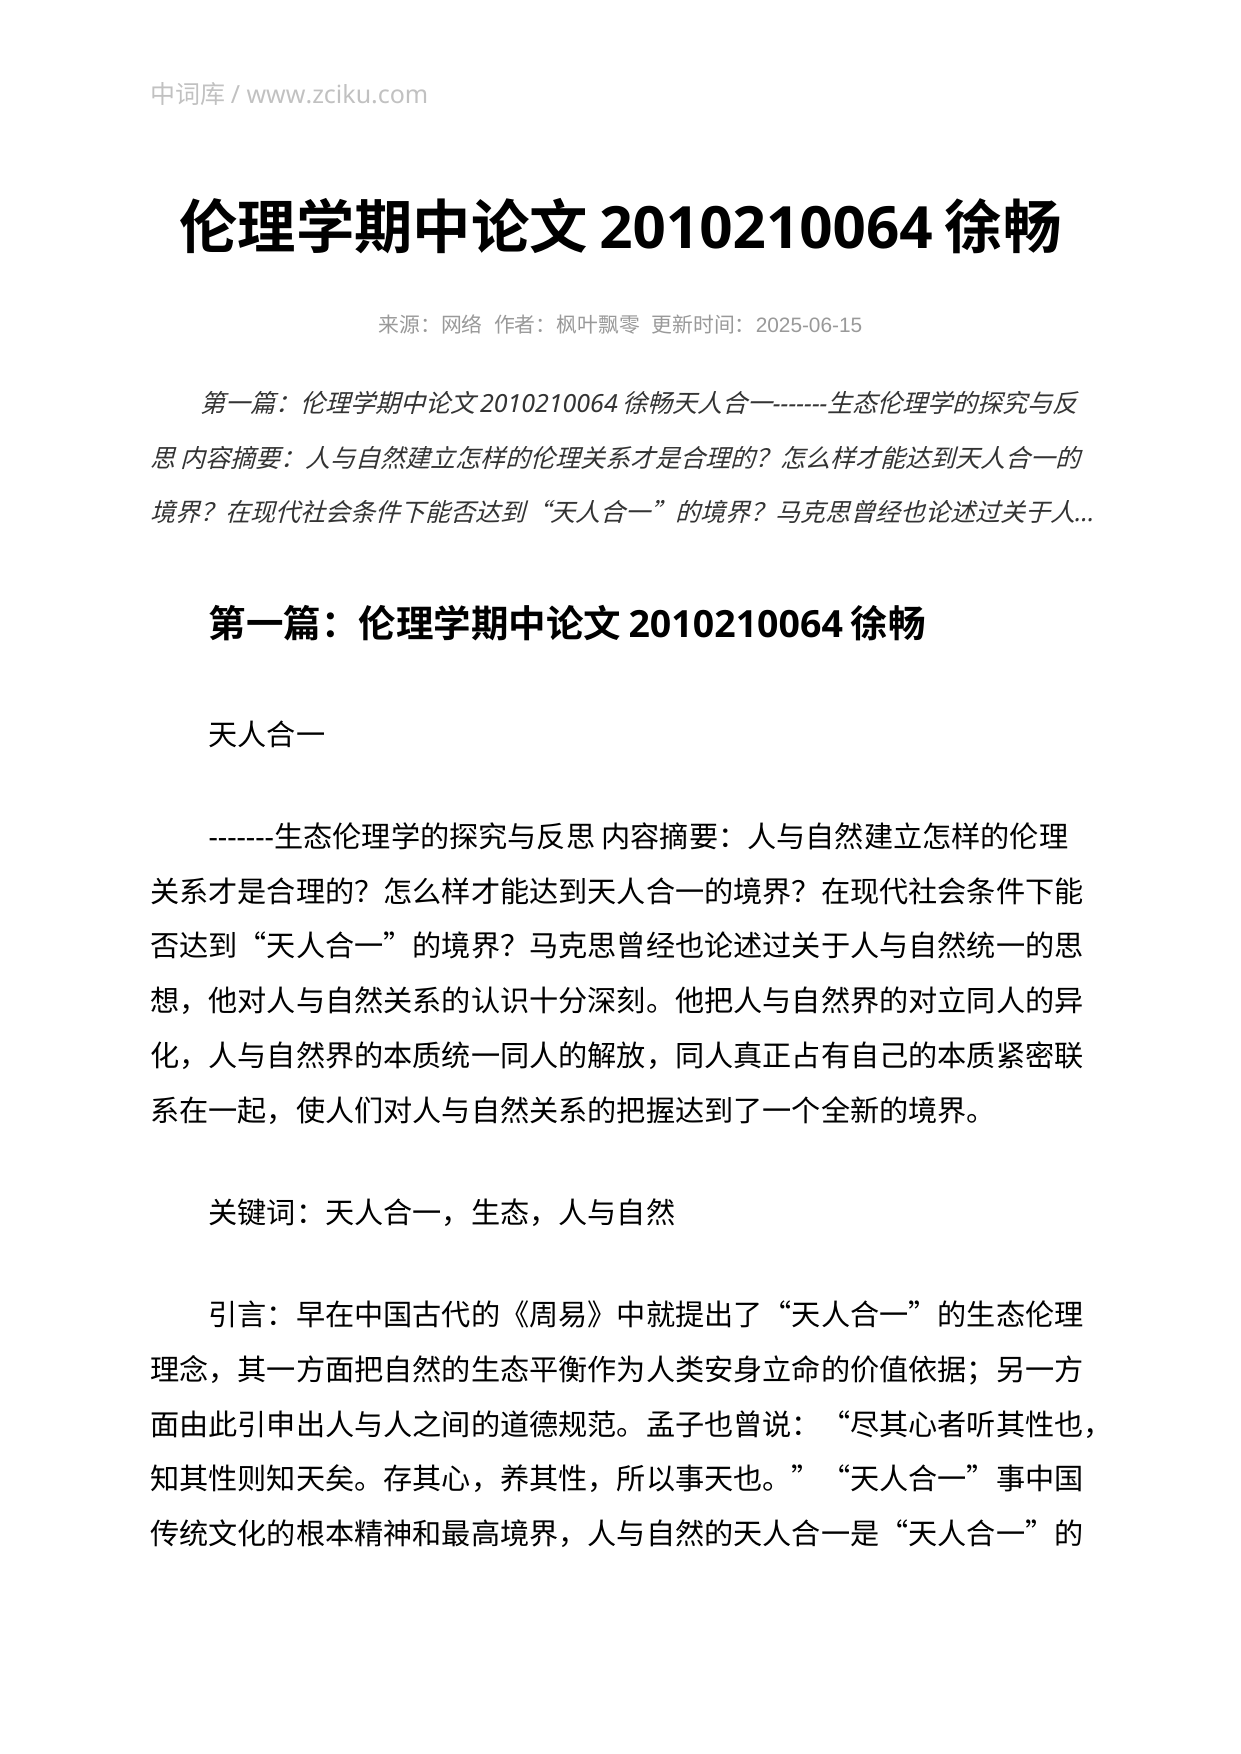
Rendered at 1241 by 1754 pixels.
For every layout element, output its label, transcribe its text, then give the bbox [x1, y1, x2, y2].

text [150, 1291, 1090, 1553]
text -------生态伦理学的探究与反思 内容摘要：人与自然建立怎样的伦理关系才是合理的？怎么样才能达到天人合一的境界？在现代社会条件下能否达到“天人合一”的境界？马克思曾经也论述过关于人与自然统一的思想，他对人与自然关系的认识十分深刻。他把人与自然界的对立同人的异化，人与自然界的本质统一同人的解放，同人真正占有自己的本质紧密联系在一起，使人们对人与自然关系的把握达到了一个全新的境界。 [150, 813, 1090, 1130]
text 第一篇：伦理学期中论文2010210064徐畅 [150, 594, 1090, 648]
text 关键词：天人合一，生态，人与自然 [150, 1189, 1090, 1232]
text 来源：网络 作者：枫叶飘零 更新时间：2025-06-15 [150, 313, 1090, 337]
text 第一篇：伦理学期中论文2010210064徐畅天人合一-------生态伦理学的探究与反思 内容摘要：人与自然建立怎样的伦理关系才是合理的？怎么样才能达到天人合一的境界？在现代社会条件下能否达到“天人合一”的境界？马克思曾经也论述过关于人... [150, 384, 1090, 529]
text 天人合一 [150, 711, 1090, 754]
subtitle 伦理学期中论文2010210064徐畅 [150, 181, 1090, 266]
